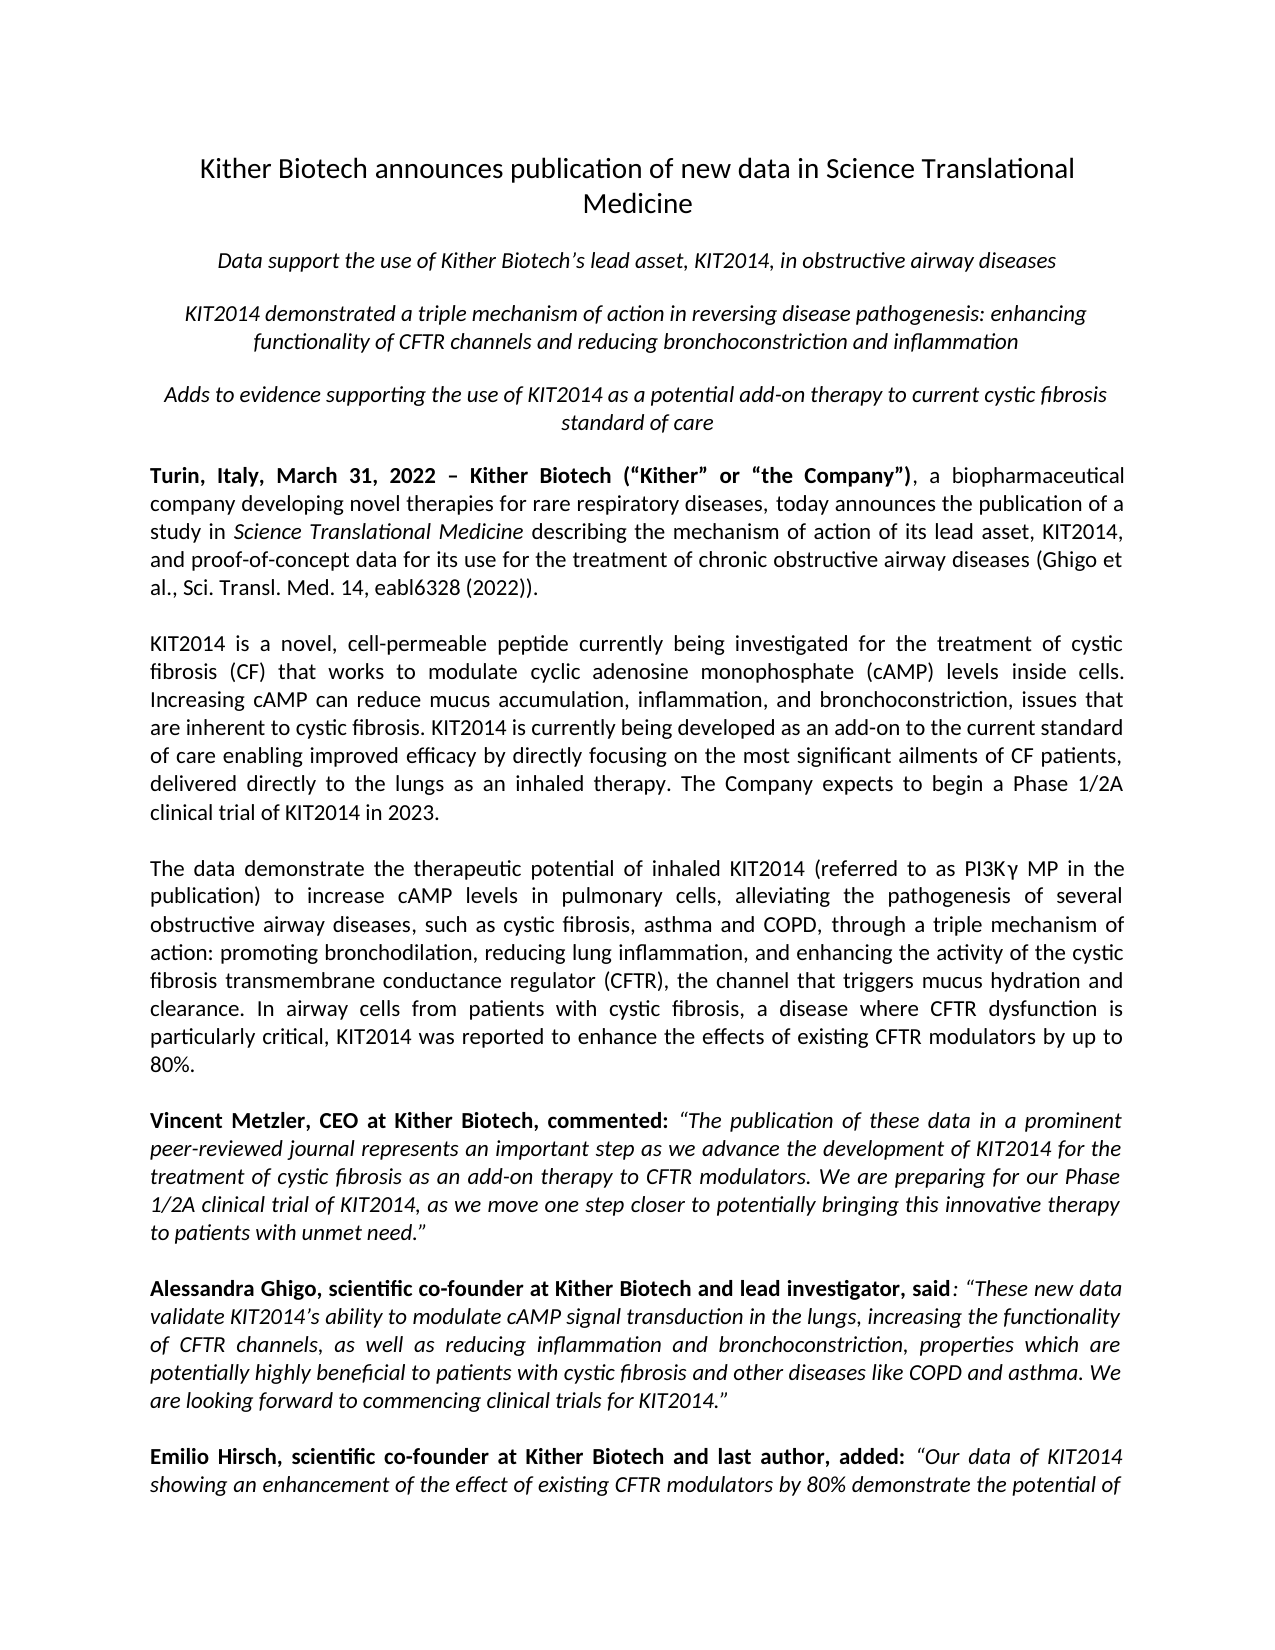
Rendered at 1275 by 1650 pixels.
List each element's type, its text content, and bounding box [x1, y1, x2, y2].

text Kither Biotech announces publication of new data in Science Translational Medicine [150, 150, 1125, 221]
text KIT2014 is a novel, cell-permeable peptide currently being investigated for the treatment of cystic fibrosis (CF) that works to modulate cyclic adenosine monophosphate (cAMP) levels inside cells. Increasing cAMP can reduce mucus accumulation, inflammation, and bronchoconstriction, issues that are inherent to cystic fibrosis. KIT2014 is currently being developed as an add-on to the current standard of care enabling improved efficacy by directly focusing on the most significant ailments of CF patients, delivered directly to the lungs as an inhaled therapy. The Company expects to begin a Phase 1/2A clinical trial of KIT2014 in 2023. [150, 629, 1125, 826]
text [150, 1442, 1125, 1498]
title Data support the use of Kither Biotech’s lead asset, KIT2014, in obstructive airway diseases [150, 246, 1125, 274]
text Alessandra Ghigo, scientific co-founder at Kither Biotech and lead investigator, said: “These new data validate KIT2014’s ability to modulate cAMP signal transduction in the lungs, increasing the functionality of CFTR channels, as well as reducing inflammation and bronchoconstriction, properties which are potentially highly beneficial to patients with cystic fibrosis and other diseases like COPD and asthma. We are looking forward to commencing clinical trials for KIT2014.” [150, 1274, 1125, 1414]
text Turin, Italy, March 31, 2022 – Kither Biotech (“Kither” or “the Company”), a biopharmaceutical company developing novel therapies for rare respiratory diseases, today announces the publication of a study in Science Translational Medicine describing the mechanism of action of its lead asset, KIT2014, and proof-of-concept data for its use for the treatment of chronic obstructive airway diseases (Ghigo et al., Sci. Transl. Med. 14, eabl6328 (2022)). [150, 461, 1125, 601]
text Vincent Metzler, CEO at Kither Biotech, commented: “The publication of these data in a prominent peer-reviewed journal represents an important step as we advance the development of KIT2014 for the treatment of cystic fibrosis as an add-on therapy to CFTR modulators. We are preparing for our Phase 1/2A clinical trial of KIT2014, as we move one step closer to potentially bringing this innovative therapy to patients with unmet need.” [150, 1106, 1125, 1246]
text Adds to evidence supporting the use of KIT2014 as a potential add-on therapy to current cystic fibrosis standard of care [150, 380, 1125, 436]
text KIT2014 demonstrated a triple mechanism of action in reversing disease pathogenesis: enhancing functionality of CFTR channels and reducing bronchoconstriction and inflammation [150, 299, 1125, 355]
text The data demonstrate the therapeutic potential of inhaled KIT2014 (referred to as PI3Kγ MP in the publication) to increase cAMP levels in pulmonary cells, alleviating the pathogenesis of several obstructive airway diseases, such as cystic fibrosis, asthma and COPD, through a triple mechanism of action: promoting bronchodilation, reducing lung inflammation, and enhancing the activity of the cystic fibrosis transmembrane conductance regulator (CFTR), the channel that triggers mucus hydration and clearance. In airway cells from patients with cystic fibrosis, a disease where CFTR dysfunction is particularly critical, KIT2014 was reported to enhance the effects of existing CFTR modulators by up to 80%. [150, 854, 1125, 1078]
